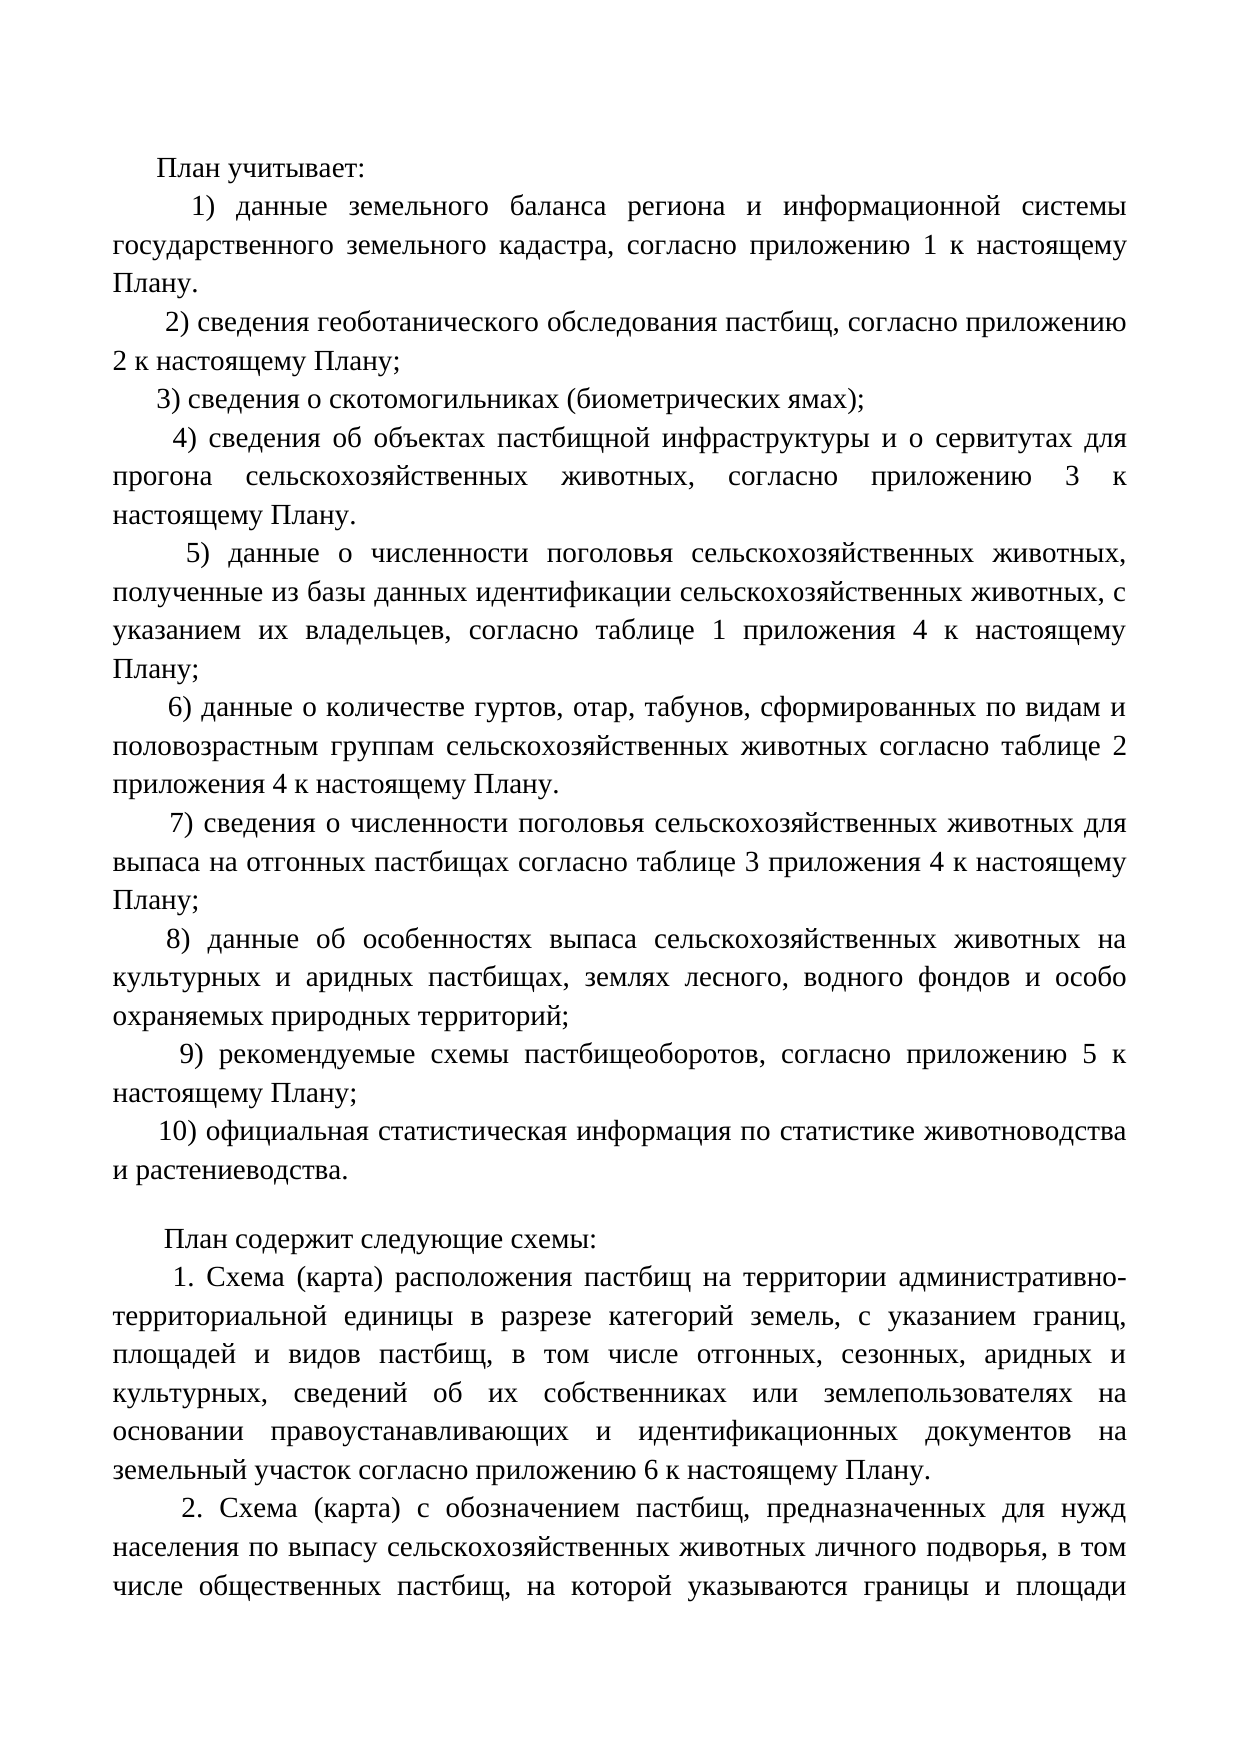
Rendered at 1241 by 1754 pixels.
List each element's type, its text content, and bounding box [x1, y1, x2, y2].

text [112, 1491, 1128, 1601]
text 9) рекомендуемые схемы пастбищеоборотов, согласно приложению 5 к настоящему Плану; [112, 1036, 1128, 1108]
text 1. Схема (карта) расположения пастбищ на территории административно-территориальной единицы в разрезе категорий земель, с указанием границ, площадей и видов пастбищ, в том числе отгонных, сезонных, аридных и культурных, сведений об их собственниках или землепользователях на основании правоустанавливающих и идентификационных документов на земельный участок согласно приложению 6 к настоящему Плану. [112, 1259, 1128, 1486]
text 8) данные об особенностях выпаса сельскохозяйственных животных на культурных и аридных пастбищах, землях лесного, водного фондов и особо охраняемых природных территорий; [112, 921, 1128, 1031]
text План содержит следующие схемы: [112, 1221, 1128, 1254]
text 3) сведения о скотомогильниках (биометрических ямах); [112, 381, 1128, 415]
text 7) сведения о численности поголовья сельскохозяйственных животных для выпаса на отгонных пастбищах согласно таблице 3 приложения 4 к настоящему Плану; [112, 805, 1128, 916]
text 10) официальная статистическая информация по статистике животноводства и растениеводства. [112, 1113, 1128, 1186]
text 4) сведения об объектах пастбищной инфраструктуры и о сервитутах для прогона сельскохозяйственных животных, согласно приложению 3 к настоящему Плану. [112, 420, 1128, 530]
text 1) данные земельного баланса региона и информационной системы государственного земельного кадастра, согласно приложению 1 к настоящему Плану. [112, 188, 1128, 299]
text 5) данные о численности поголовья сельскохозяйственных животных, полученные из базы данных идентификации сельскохозяйственных животных, с указанием их владельцев, согласно таблице 1 приложения 4 к настоящему Плану; [112, 535, 1128, 684]
text План учитывает: [112, 150, 1128, 183]
text 6) данные о количестве гуртов, отар, табунов, сформированных по видам и половозрастным группам сельскохозяйственных животных согласно таблице 2 приложения 4 к настоящему Плану. [112, 689, 1128, 800]
text 2) сведения геоботанического обследования пастбищ, согласно приложению 2 к настоящему Плану; [112, 304, 1128, 376]
